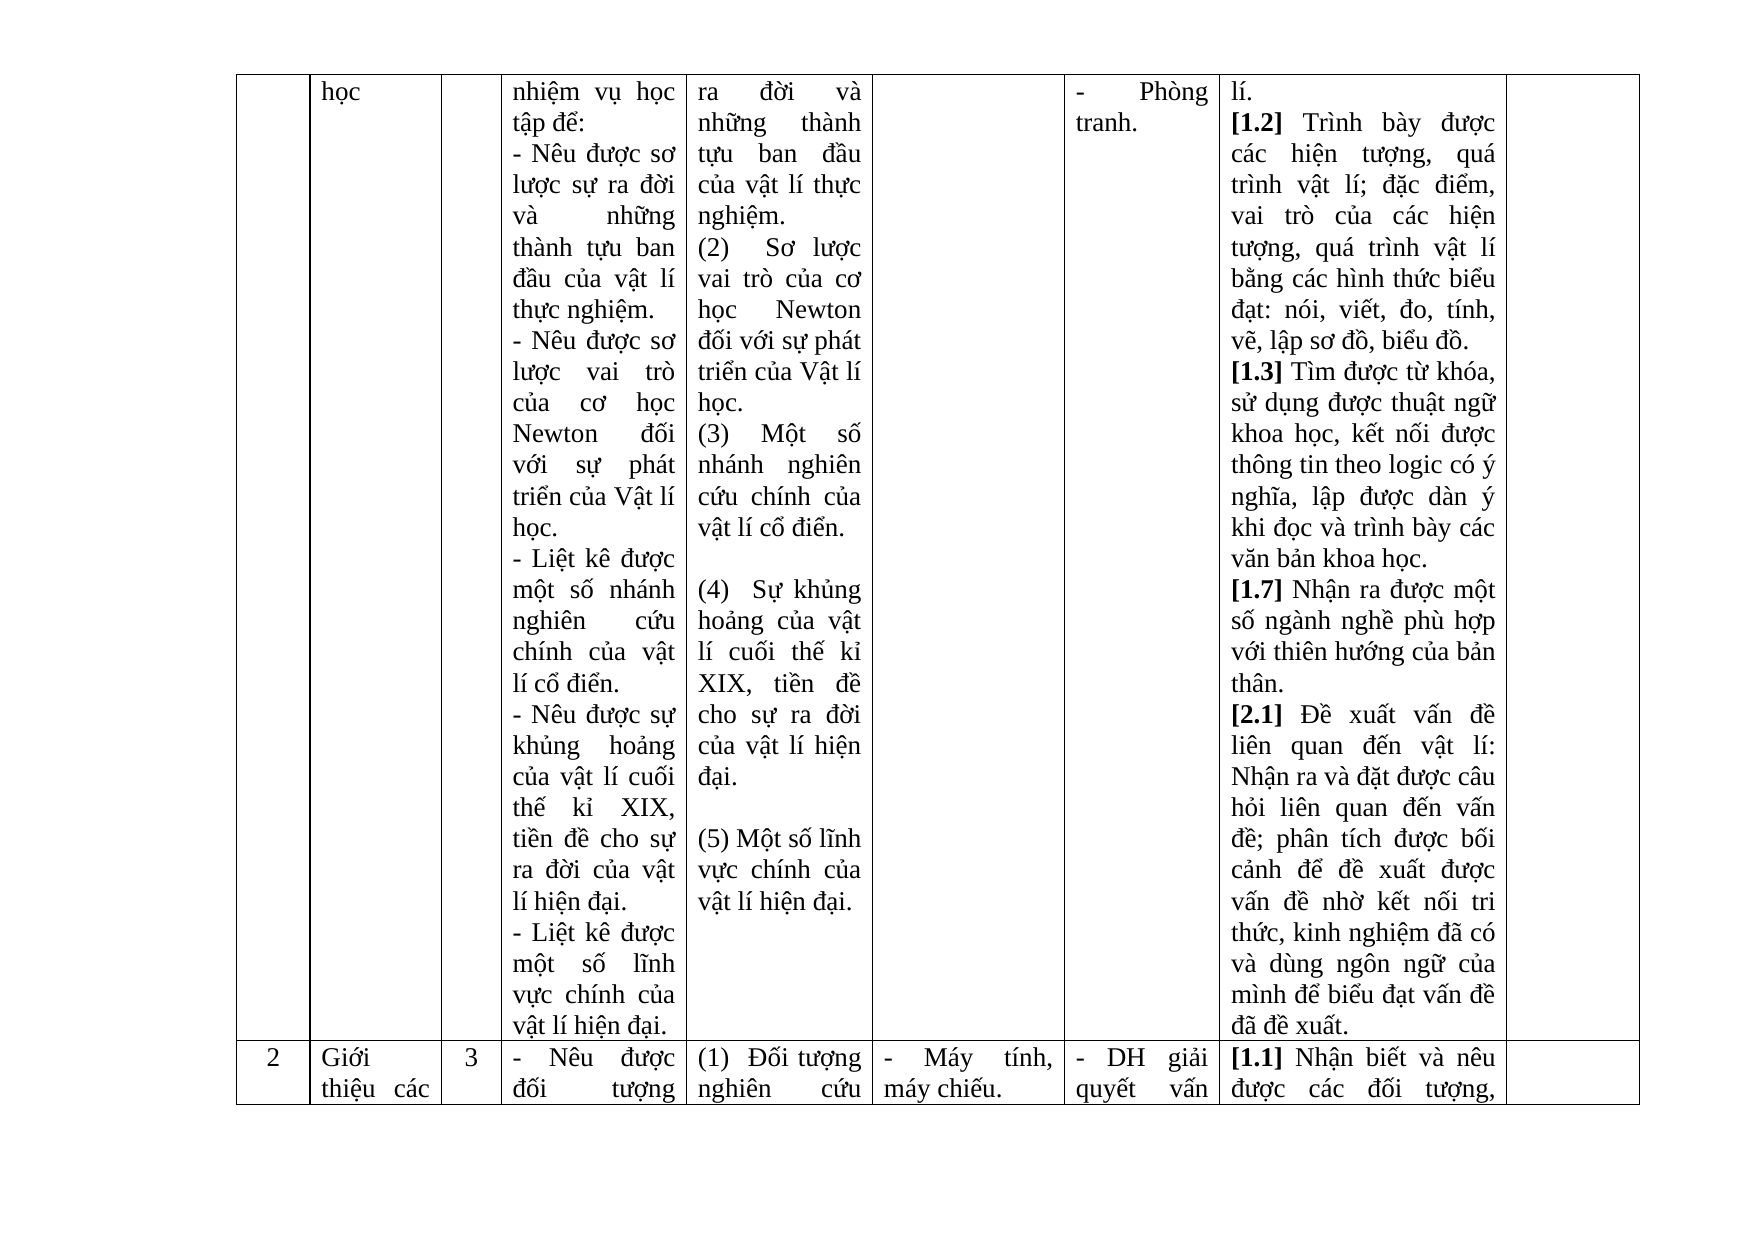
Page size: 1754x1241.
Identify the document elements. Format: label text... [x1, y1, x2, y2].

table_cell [873, 1041, 1064, 1104]
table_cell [873, 75, 1064, 1040]
table_cell 1 [237, 75, 309, 1040]
table_cell [1507, 1041, 1639, 1104]
table_cell 3 [442, 1041, 501, 1104]
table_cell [1220, 1041, 1506, 1104]
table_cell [502, 75, 686, 1040]
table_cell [502, 1041, 686, 1104]
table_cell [311, 75, 441, 1040]
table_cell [687, 75, 872, 1040]
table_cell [1220, 75, 1506, 1040]
table_cell 3 [442, 75, 501, 1040]
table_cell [687, 1041, 872, 1104]
table_cell 2 [237, 1041, 309, 1104]
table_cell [1065, 75, 1219, 1040]
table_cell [1065, 1041, 1219, 1104]
table_cell [1507, 75, 1639, 1040]
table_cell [311, 1041, 441, 1104]
